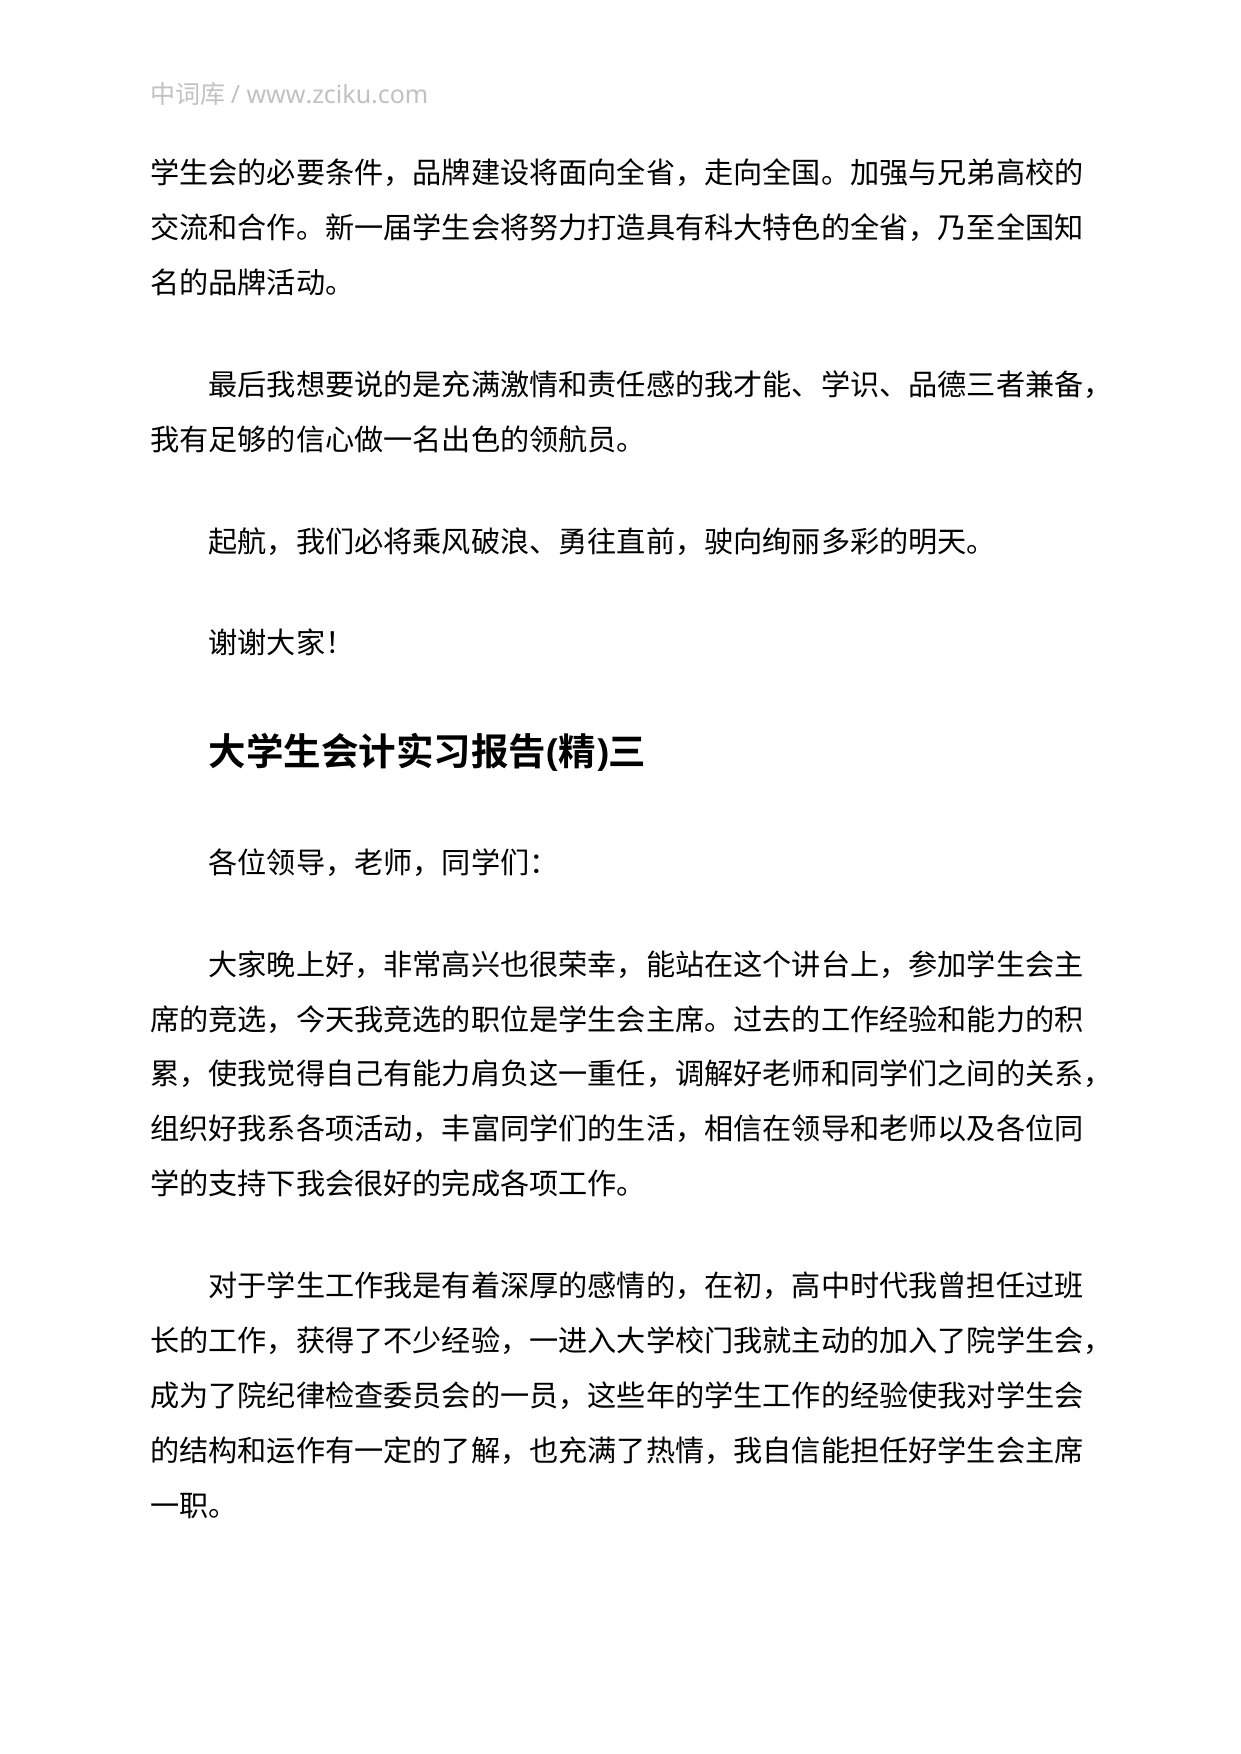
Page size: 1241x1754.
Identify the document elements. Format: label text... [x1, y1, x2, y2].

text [150, 150, 1090, 302]
text 谢谢大家！ [150, 620, 1090, 662]
text 起航，我们必将乘风破浪、勇往直前，驶向绚丽多彩的明天。 [150, 518, 1090, 561]
text 大家晚上好，非常高兴也很荣幸，能站在这个讲台上，参加学生会主席的竞选，今天我竞选的职位是学生会主席。过去的工作经验和能力的积累，使我觉得自己有能力肩负这一重任，调解好老师和同学们之间的关系，组织好我系各项活动，丰富同学们的生活，相信在领导和老师以及各位同学的支持下我会很好的完成各项工作。 [150, 941, 1090, 1203]
text 大学生会计实习报告(精)三 [150, 722, 1090, 776]
text 对于学生工作我是有着深厚的感情的，在初，高中时代我曾担任过班长的工作，获得了不少经验，一进入大学校门我就主动的加入了院学生会，成为了院纪律检查委员会的一员，这些年的学生工作的经验使我对学生会的结构和运作有一定的了解，也充满了热情，我自信能担任好学生会主席一职。 [150, 1262, 1090, 1524]
text 最后我想要说的是充满激情和责任感的我才能、学识、品德三者兼备，我有足够的信心做一名出色的领航员。 [150, 362, 1090, 459]
text 各位领导，老师，同学们： [150, 839, 1090, 882]
